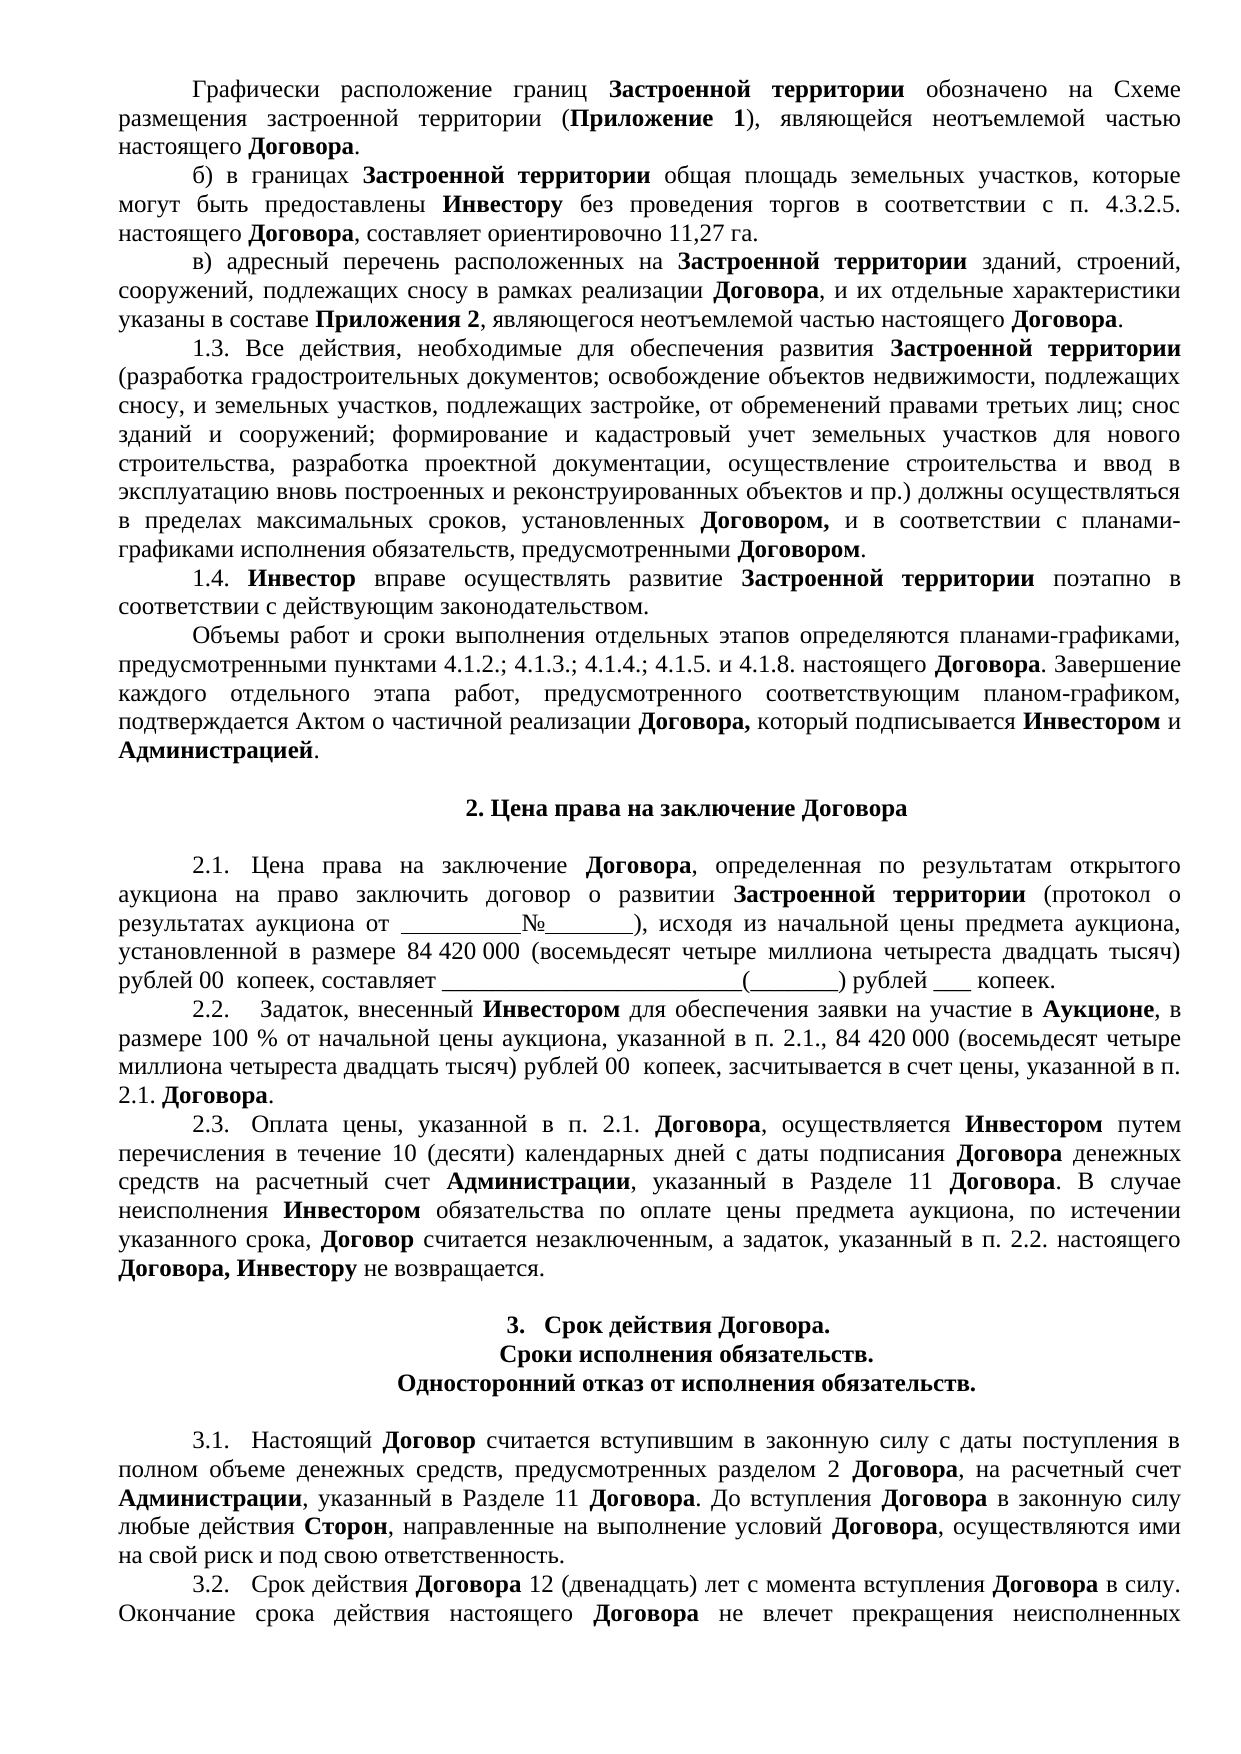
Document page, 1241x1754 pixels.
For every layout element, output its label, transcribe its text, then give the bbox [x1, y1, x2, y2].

text Графически расположение границ Застроенной территории обозначено на Схеме размещения застроенной территории (Приложение 1), являющейся неотъемлемой частью настоящего Договора. [118, 74, 1181, 160]
list Настоящий Договор считается вступившим в законную силу с даты поступления в полном объеме денежных средств, предусмотренных разделом 2 Договора, на расчетный счет Администрации, указанный в Разделе 11 Договора. До вступления Договора в законную силу любые действия Сторон, направленные на выполнение условий Договора, осуществляются ими на свой риск и под свою ответственность. [118, 1425, 1181, 1569]
text в) адресный перечень расположенных на Застроенной территории зданий, строений, сооружений, подлежащих сносу в рамках реализации Договора, и их отдельные характеристики указаны в составе Приложения 2, являющегося неотъемлемой частью настоящего Договора. [118, 246, 1181, 333]
text 2. Цена права на заключение Договора [118, 793, 1181, 821]
text 1.4. Инвестор вправе осуществлять развитие Застроенной территории поэтапно в соответствии с действующим законодательством. [118, 563, 1181, 620]
list Оплата цены, указанной в п. 2.1. Договора, осуществляется Инвестором путем перечисления в течение 10 (десяти) календарных дней с даты подписания Договора денежных средств на расчетный счет Администрации, указанный в Разделе 11 Договора. В случае неисполнения Инвестором обязательства по оплате цены предмета аукциона, по истечении указанного срока, Договор считается незаключенным, а задаток, указанный в п. 2.2. настоящего Договора, Инвестору не возвращается. [118, 1109, 1181, 1281]
text Односторонний отказ от исполнения обязательств. [118, 1368, 1181, 1396]
text Объемы работ и сроки выполнения отдельных этапов определяются планами-графиками, предусмотренными пунктами 4.1.2.; 4.1.3.; 4.1.4.; 4.1.5. и 4.1.8. настоящего Договора. Завершение каждого отдельного этапа работ, предусмотренного соответствующим планом-графиком, подтверждается Актом о частичной реализации Договора, который подписывается Инвестором и Администрацией. [118, 620, 1181, 764]
list Задаток, внесенный Инвестором для обеспечения заявки на участие в Аукционе, в размере 100 % от начальной цены аукциона, указанной в п. 2.1., 84 420 000 (восемьдесят четыре миллиона четыреста двадцать тысяч) рублей 00 копеек, засчитывается в счет цены, указанной в п. 2.1. Договора. [118, 994, 1181, 1109]
text Сроки исполнения обязательств. [118, 1339, 1181, 1368]
text б) в границах Застроенной территории общая площадь земельных участков, которые могут быть предоставлены Инвестору без проведения торгов в соответствии с п. 4.3.2.5. настоящего Договора, составляет ориентировочно 11,27 га. [118, 160, 1181, 246]
text 1.3. Все действия, необходимые для обеспечения развития Застроенной территории (разработка градостроительных документов; освобождение объектов недвижимости, подлежащих сносу, и земельных участков, подлежащих застройке, от обременений правами третьих лиц; снос зданий и сооружений; формирование и кадастровый учет земельных участков для нового строительства, разработка проектной документации, осуществление строительства и ввод в эксплуатацию вновь построенных и реконструированных объектов и пр.) должны осуществляться в пределах максимальных сроков, установленных Договором, и в соответствии с планами-графиками исполнения обязательств, предусмотренными Договором. [118, 333, 1181, 563]
list Срок действия Договора. [156, 1310, 1181, 1339]
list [118, 1569, 1181, 1626]
list Цена права на заключение Договора, определенная по результатам открытого аукциона на право заключить договор о развитии Застроенной территории (протокол о результатах аукциона от № ), исходя из начальной цены предмета аукциона, установленной в размере 84 420 000 (восемьдесят четыре миллиона четыреста двадцать тысяч) рублей 00 копеек, составляет ________________________(_______) рублей ___ копеек. [118, 850, 1181, 994]
